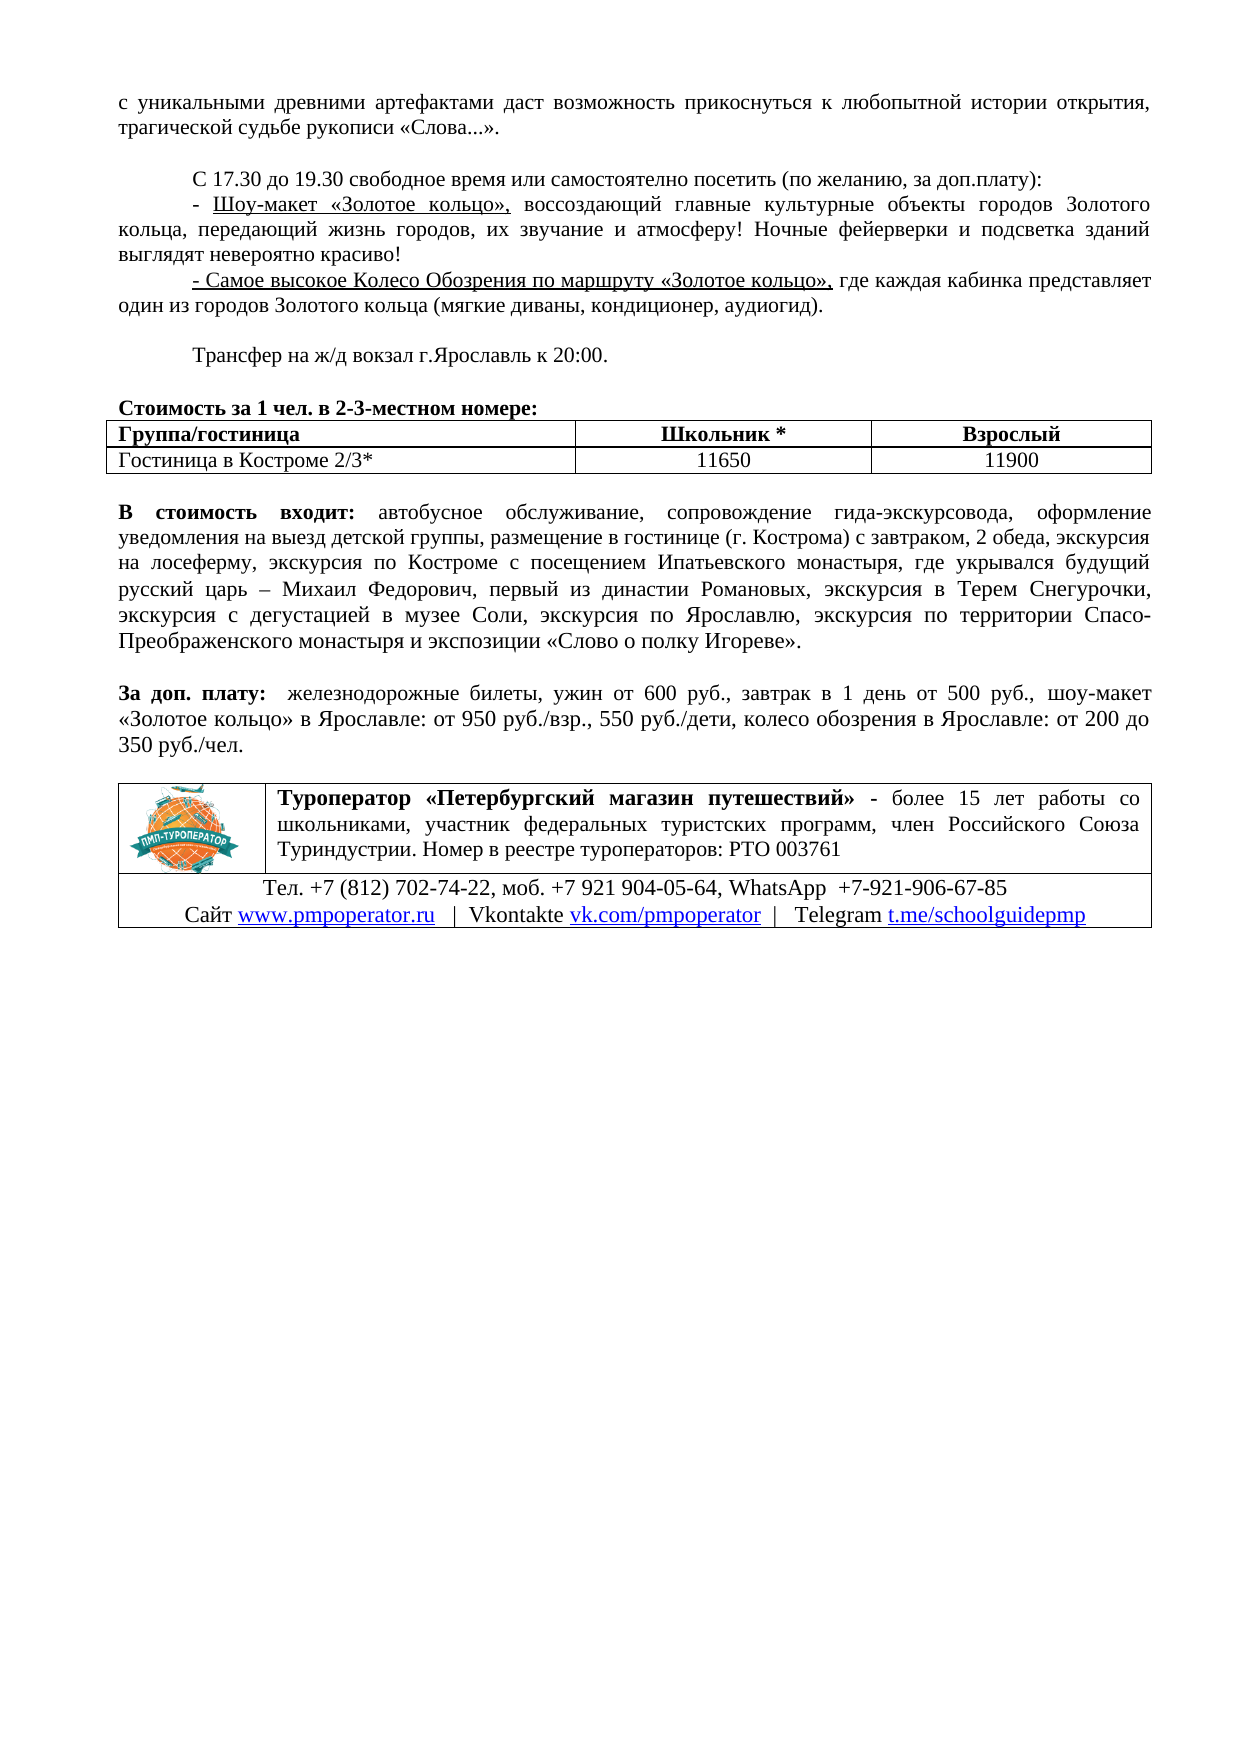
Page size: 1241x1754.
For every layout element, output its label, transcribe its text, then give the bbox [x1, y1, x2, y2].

text Стоимость за 1 чел. в 2-3-местном номере: [118, 395, 1152, 420]
text За доп. плату: железнодорожные билеты, ужин от 600 руб., завтрак в 1 день от 500 руб., шоу-макет «Золотое кольцо» в Ярославле: от 950 руб./взр., 550 руб./дети, колесо обозрения в Ярославле: от 200 до 350 руб./чел. [118, 679, 1152, 758]
text В стоимость входит: автобусное обслуживание, сопровождение гида-экскурсовода, оформление уведомления на выезд детской группы, размещение в гостинице (г. Кострома) с завтраком, 2 обеда, экскурсия на лосеферму, экскурсия по Костроме с посещением Ипатьевского монастыря, где укрывался будущий русский царь – Михаил Федорович, первый из династии Романовых, экскурсия в Терем Снегурочки, экскурсия с дегустацией в музее Соли, экскурсия по Ярославлю, экскурсия по территории Спасо-Преображенского монастыря и экспозиции «Слово о полку Игореве». [118, 499, 1152, 654]
table_header Группа/гостиница [107, 421, 575, 446]
table_cell 11900 [872, 448, 1151, 473]
table_cell 11650 [576, 448, 871, 473]
table_header Взрослый [872, 421, 1151, 446]
text С 17.30 до 19.30 свободное время или самостоятелно посетить (по желанию, за доп.плату): [118, 166, 1152, 191]
table_header [239, 784, 265, 873]
picture [129, 784, 239, 874]
text Трансфер на ж/д вокзал г.Ярославль к 20:00. [118, 342, 1152, 367]
table_header Туроператор «Петербургский магазин путешествий» - более 15 лет работы со школьниками, участник федеральных туристских программ, член Российского Союза Туриндустрии. Номер в реестре туроператоров: РТО 003761 [266, 784, 1151, 873]
text - Шоу-макет «Золотое кольцо», воссоздающий главные культурные объекты городов Золотого кольца, передающий жизнь городов, их звучание и атмосферу! Ночные фейерверки и подсветка зданий выглядят невероятно красиво! [118, 191, 1152, 267]
table_cell Тел. +7 (812) 702-74-22, моб. +7 921 904-05-64, WhatsApp +7-921-906-67-85 Сайт www.pmpoperator.ru | Vkontakte vk.com/pmpoperator | Telegram t.me/schoolguidepmp [119, 874, 1151, 927]
text - Самое высокое Колесо Обозрения по маршруту «Золотое кольцо», где каждая кабинка представляет один из городов Золотого кольца (мягкие диваны, кондиционер, аудиогид). [118, 267, 1152, 317]
table_cell Гостиница в Костроме 2/3* [107, 448, 575, 473]
table_header [119, 784, 129, 873]
table_header Школьник * [576, 421, 871, 446]
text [118, 89, 1152, 139]
